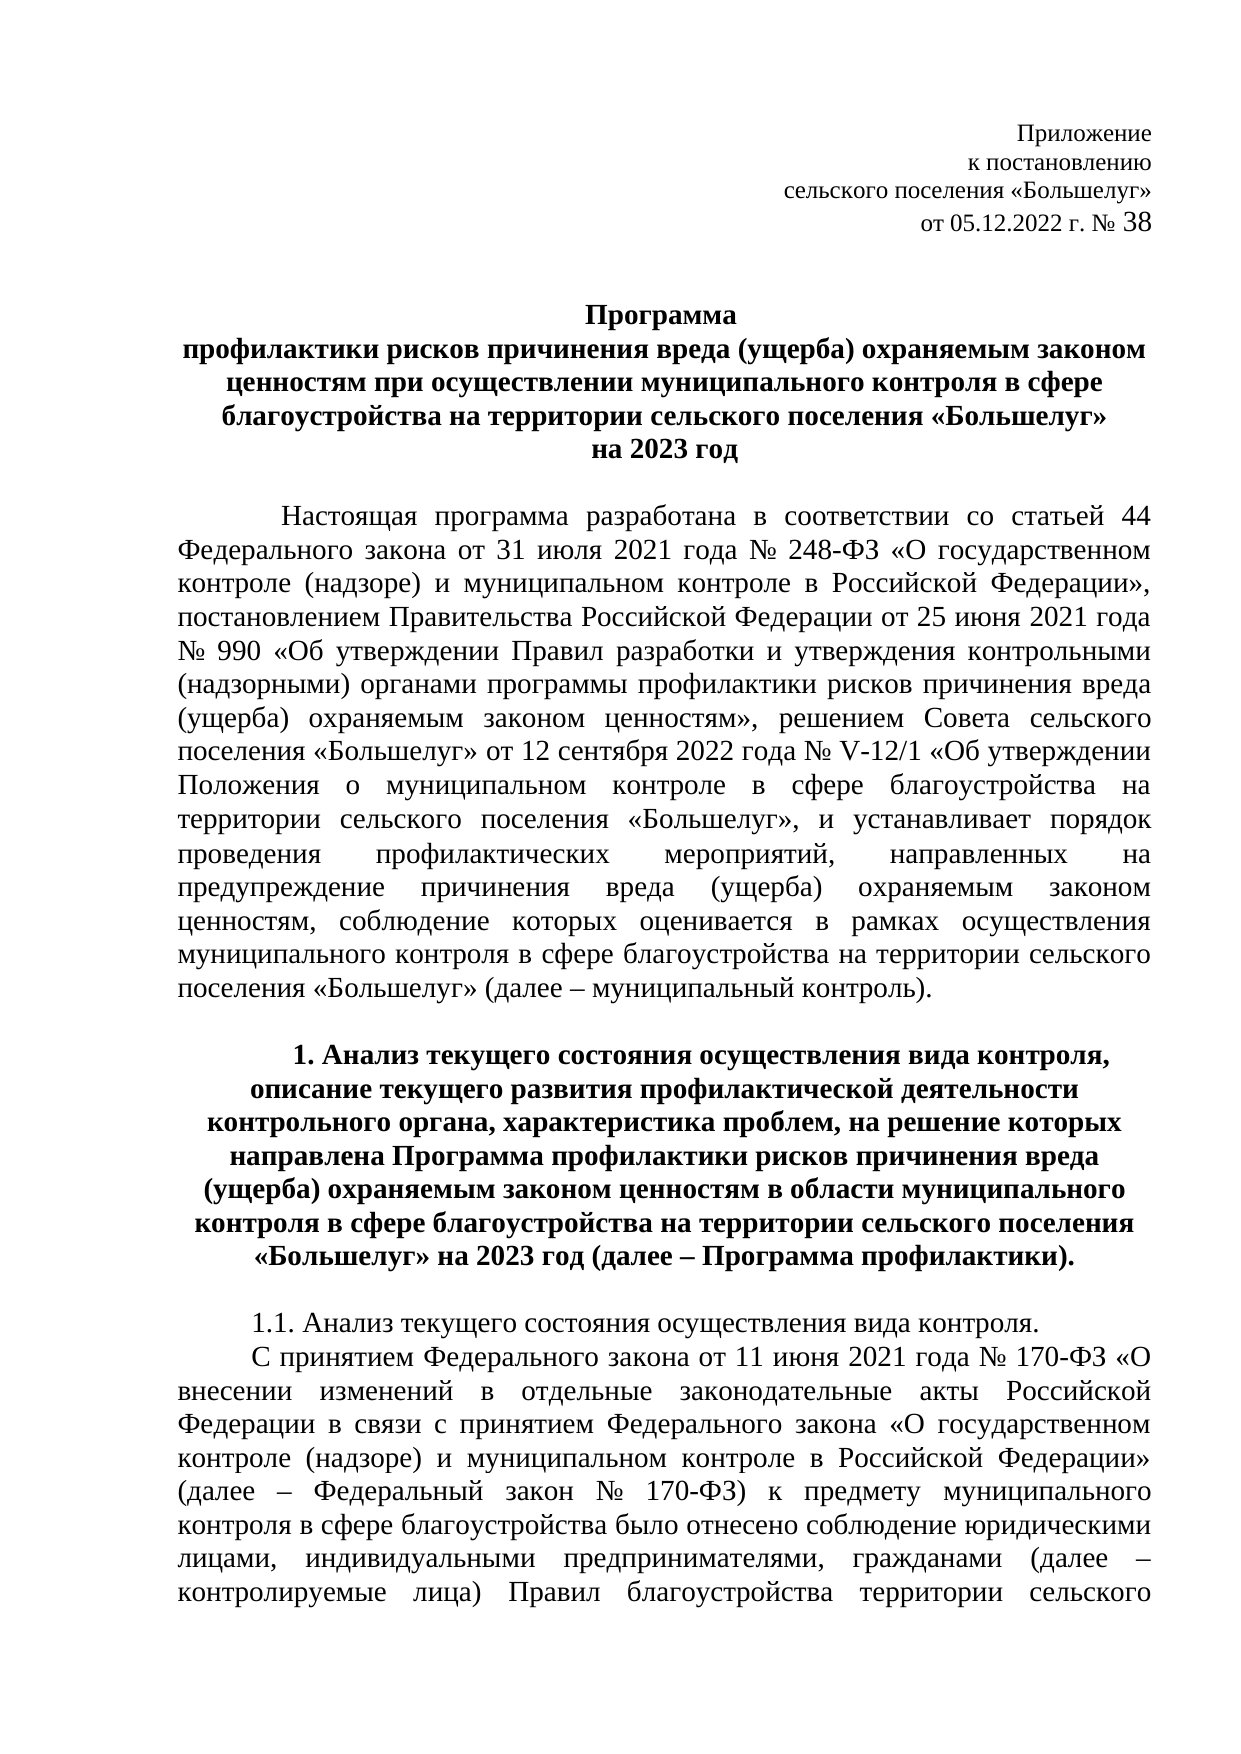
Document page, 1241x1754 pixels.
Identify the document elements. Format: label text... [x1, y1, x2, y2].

text 1.1. Анализ текущего состояния осуществления вида контроля. [177, 1306, 1152, 1339]
text на 2023 год [177, 431, 1152, 465]
text от 05.12.2022 г. № 38 [709, 204, 1152, 238]
text Настоящая программа разработана в соответствии со статьей 44 Федерального закона от 31 июля 2021 года № 248-ФЗ «О государственном контроле (надзоре) и муниципальном контроле в Российской Федерации», постановлением Правительства Российской Федерации от 25 июня 2021 года № 990 «Об утверждении Правил разработки и утверждения контрольными (надзорными) органами программы профилактики рисков причинения вреда (ущерба) охраняемым законом ценностям», решением Совета сельского поселения «Большелуг» от 12 сентября 2022 года № V-12/1 «Об утверждении Положения о муниципальном контроле в сфере благоустройства на территории сельского поселения «Большелуг», и устанавливает порядок проведения профилактических мероприятий, направленных на предупреждение причинения вреда (ущерба) охраняемым законом ценностям, соблюдение которых оценивается в рамках осуществления муниципального контроля в сфере благоустройства на территории сельского поселения «Большелуг» (далее – муниципальный контроль). [177, 498, 1152, 1004]
text профилактики рисков причинения вреда (ущерба) охраняемым законом ценностям при осуществлении муниципального контроля в сфере благоустройства на территории сельского поселения «Большелуг» [177, 331, 1152, 431]
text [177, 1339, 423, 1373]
text Приложение [709, 118, 1152, 147]
text сельского поселения «Большелуг» [709, 176, 1152, 204]
text 1. Анализ текущего состояния осуществления вида контроля, описание текущего развития профилактической деятельности контрольного органа, характеристика проблем, на решение которых направлена Программа профилактики рисков причинения вреда (ущерба) охраняемым законом ценностям в области муниципального контроля в сфере благоустройства на территории сельского поселения «Большелуг» на 2023 год (далее – Программа профилактики). [177, 1037, 1152, 1272]
text к постановлению [709, 147, 1152, 176]
text Программа [177, 297, 1152, 331]
